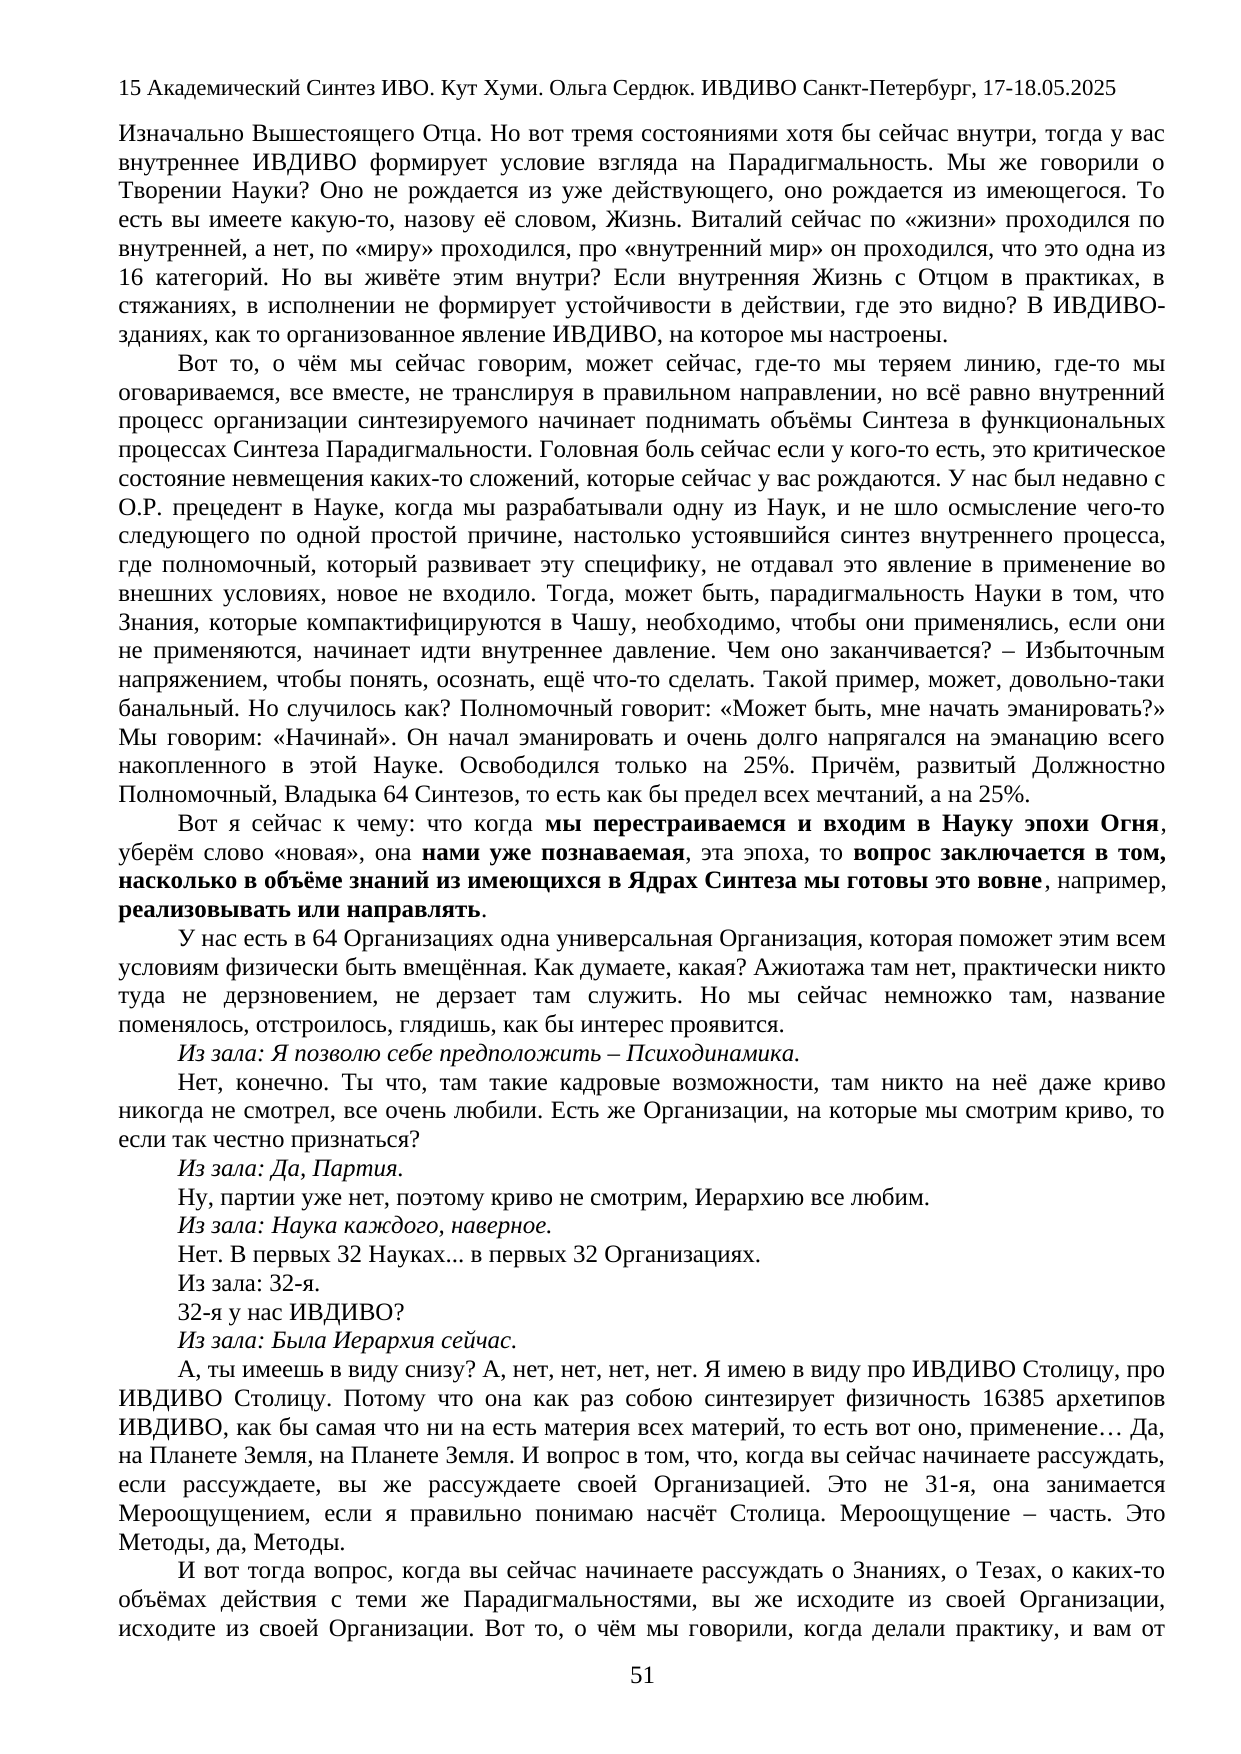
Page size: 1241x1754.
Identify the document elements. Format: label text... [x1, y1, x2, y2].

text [118, 1556, 1167, 1642]
text Из зала: Я позволю себе предположить – Психодинамика. [118, 1038, 1167, 1067]
text Вот я сейчас к чему: что когда мы перестраиваемся и входим в Науку эпохи Огня, уберём слово «новая», она нами уже познаваемая, эта эпоха, то вопрос заключается в том, насколько в объёме знаний из имеющихся в Ядрах Синтеза мы готовы это вовне, например, реализовывать или направлять. [118, 808, 1167, 923]
text 32-я у нас ИВДИВО? [118, 1297, 1167, 1326]
text Из зала: Была Иерархия сейчас. [118, 1326, 1167, 1354]
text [118, 118, 1167, 348]
text Нет, конечно. Ты что, там такие кадровые возможности, там никто на неё даже криво никогда не смотрел, все очень любили. Есть же Организации, на которые мы смотрим криво, то если так честно признаться? [118, 1067, 1167, 1153]
text Вот то, о чём мы сейчас говорим, может сейчас, где-то мы теряем линию, где-то мы оговариваемся, все вместе, не транслируя в правильном направлении, но всё равно внутренний процесс организации синтезируемого начинает поднимать объёмы Синтеза в функциональных процессах Синтеза Парадигмальности. Головная боль сейчас если у кого-то есть, это критическое состояние невмещения каких-то сложений, которые сейчас у вас рождаются. У нас был недавно с О.Р. прецедент в Науке, когда мы разрабатывали одну из Наук, и не шло осмысление чего-то следующего по одной простой причине, настолько устоявшийся синтез внутреннего процесса, где полномочный, который развивает эту специфику, не отдавал это явление в применение во внешних условиях, новое не входило. Тогда, может быть, парадигмальность Науки в том, что Знания, которые компактифицируются в Чашу, необходимо, чтобы они применялись, если они не применяются, начинает идти внутреннее давление. Чем оно заканчивается? – Избыточным напряжением, чтобы понять, осознать, ещё что-то сделать. Такой пример, может, довольно-таки банальный. Но случилось как? Полномочный говорит: «Может быть, мне начать эманировать?» Мы говорим: «Начинай». Он начал эманировать и очень долго напрягался на эманацию всего накопленного в этой Науке. Освободился только на 25%. Причём, развитый Должностно Полномочный, Владыка 64 Синтезов, то есть как бы предел всех мечтаний, а на 25%. [118, 348, 1167, 808]
text Ну, партии уже нет, поэтому криво не смотрим, Иерархию все любим. [118, 1182, 1167, 1211]
text Из зала: Наука каждого, наверное. [118, 1211, 1167, 1239]
text А, ты имеешь в виду снизу? А, нет, нет, нет, нет. Я имею в виду про ИВДИВО Столицу, про ИВДИВО Столицу. Потому что она как раз собою синтезирует физичность 16385 архетипов ИВДИВО, как бы самая что ни на есть материя всех материй, то есть вот оно, применение… Да, на Планете Земля, на Планете Земля. И вопрос в том, что, когда вы сейчас начинаете рассуждать, если рассуждаете, вы же рассуждаете своей Организацией. Это не 31-я, она занимается Мероощущением, если я правильно понимаю насчёт Столица. Мероощущение – часть. Это Методы, да, Методы. [118, 1354, 1167, 1556]
text Из зала: 32-я. [118, 1268, 1167, 1297]
text Из зала: Да, Партия. [118, 1153, 1167, 1182]
text У нас есть в 64 Организациях одна универсальная Организация, которая поможет этим всем условиям физически быть вмещённая. Как думаете, какая? Ажиотажа там нет, практически никто туда не дерзновением, не дерзает там служить. Но мы сейчас немножко там, название поменялось, отстроилось, глядишь, как бы интерес проявится. [118, 923, 1167, 1038]
text Нет. В первых 32 Науках... в первых 32 Организациях. [118, 1239, 1167, 1268]
